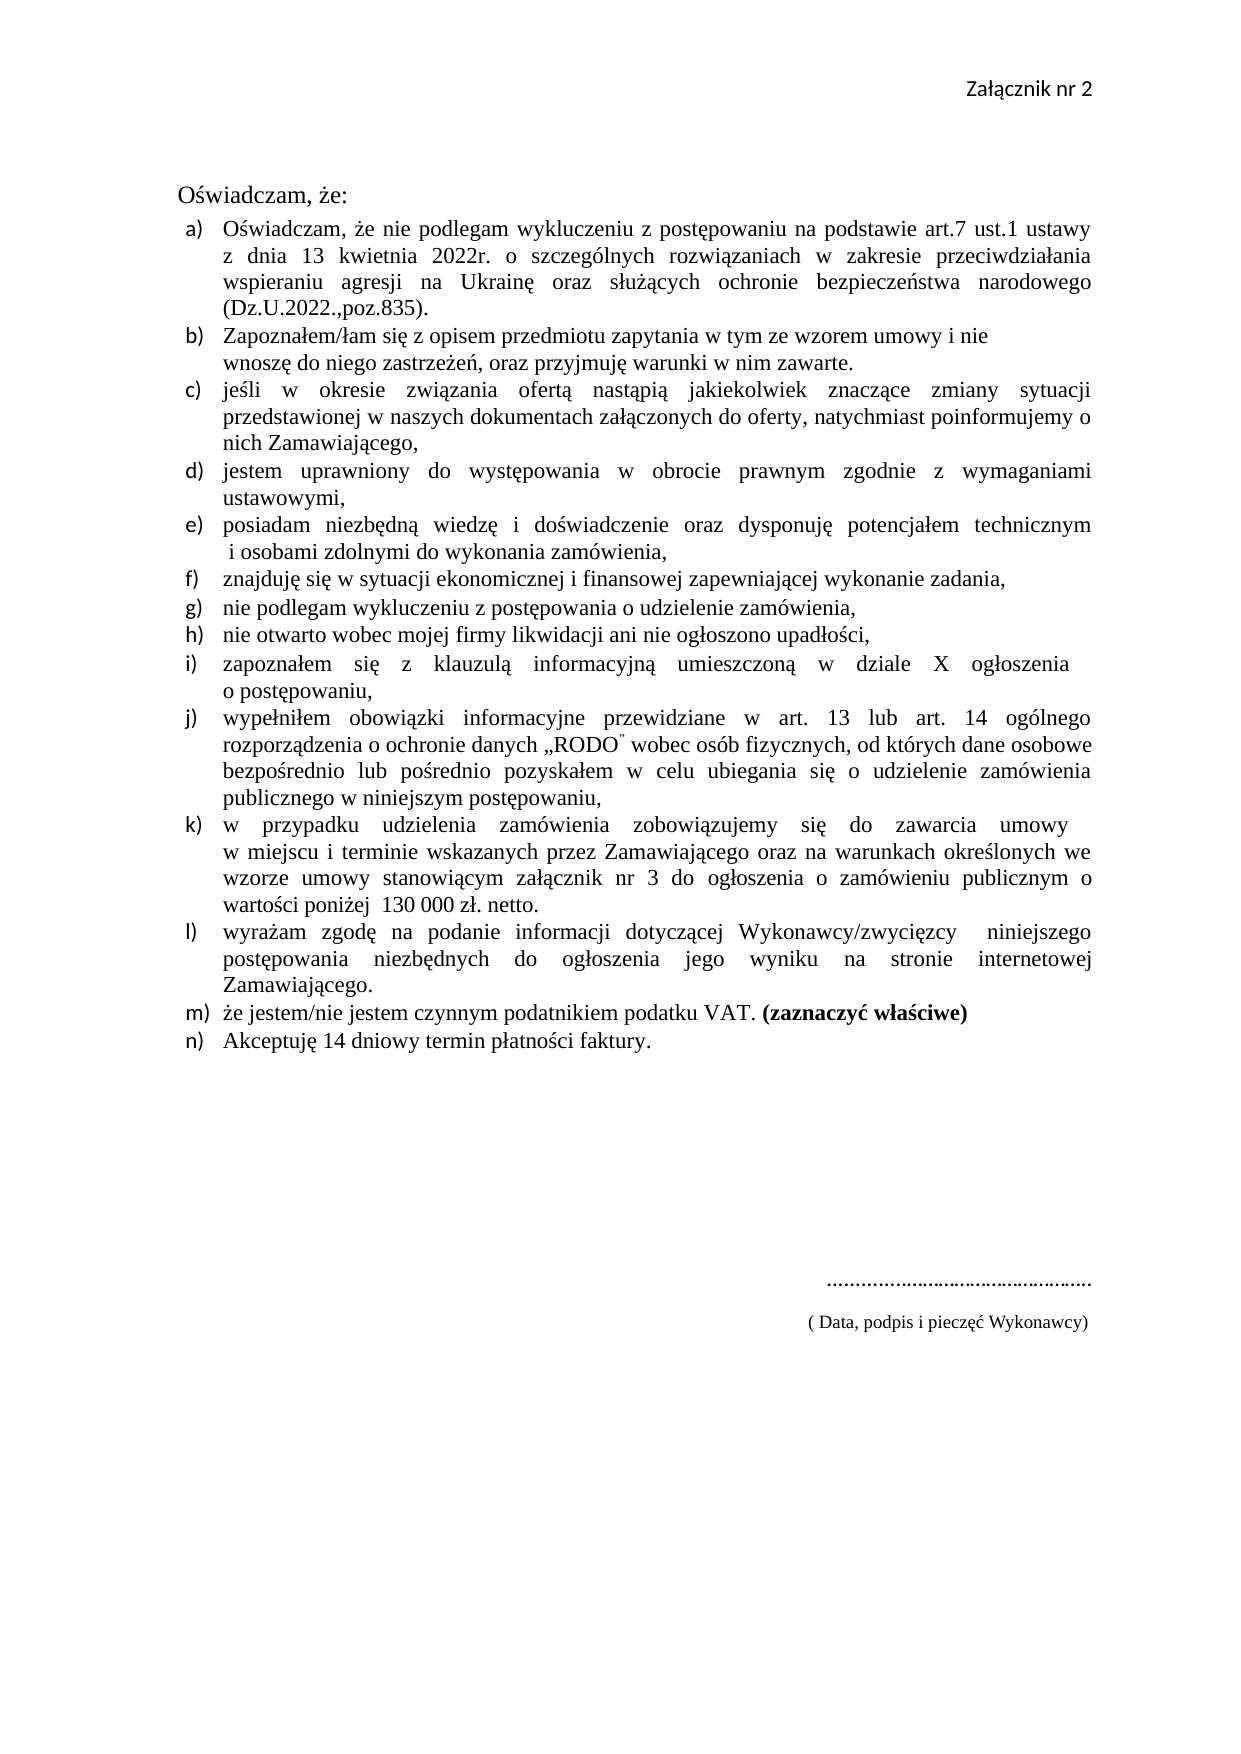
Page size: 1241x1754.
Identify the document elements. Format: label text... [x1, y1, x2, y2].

list Zapoznałem/łam się z opisem przedmiotu zapytania w tym ze wzorem umowy i nie [185, 321, 1093, 349]
list wypełniłem obowiązki informacyjne przewidziane w art. 13 lub art. 14 ogólnego rozporządzenia o ochronie danych „RODO” wobec osób fizycznych, od których dane osobowe bezpośrednio lub pośrednio pozyskałem w celu ubiegania się o udzielenie zamówienia publicznego w niniejszym postępowaniu, [185, 703, 1093, 810]
list nie otwarto wobec mojej firmy likwidacji ani nie ogłoszono upadłości, [185, 621, 1093, 649]
list jeśli w okresie związania ofertą nastąpią jakiekolwiek znaczące zmiany sytuacji przedstawionej w naszych dokumentach załączonych do oferty, natychmiast poinformujemy o nich Zamawiającego, [185, 375, 1093, 456]
list Oświadczam, że nie podlegam wykluczeniu z postępowaniu na podstawie art.7 ust.1 ustawy z dnia 13 kwietnia 2022r. o szczególnych rozwiązaniach w zakresie przeciwdziałania wspieraniu agresji na Ukrainę oraz służących ochronie bezpieczeństwa narodowego (Dz.U.2022.,poz.835). [185, 214, 1093, 321]
list posiadam niezbędną wiedzę i doświadczenie oraz dysponuję potencjałem technicznym i osobami zdolnymi do wykonania zamówienia, [185, 510, 1093, 564]
list że jestem/nie jestem czynnym podatnikiem podatku VAT. (zaznaczyć właściwe) [185, 998, 1093, 1026]
list w przypadku udzielenia zamówienia zobowiązujemy się do zawarcia umowy w miejscu i terminie wskazanych przez Zamawiającego oraz na warunkach określonych we wzorze umowy stanowiącym załącznik nr 3 do ogłoszenia o zamówieniu publicznym o wartości poniżej 130 000 zł. netto. [185, 810, 1093, 917]
text wnoszę do niego zastrzeżeń, oraz przyjmuję warunki w nim zawarte. [223, 349, 1093, 375]
list Oświadczam, że: [177, 181, 1093, 209]
list wyrażam zgodę na podanie informacji dotyczącej Wykonawcy/zwycięzcy niniejszego postępowania niezbędnych do ogłoszenia jego wyniku na stronie internetowej Zamawiającego. [185, 917, 1093, 998]
list nie podlegam wykluczeniu z postępowania o udzielenie zamówienia, [185, 593, 1093, 621]
list zapoznałem się z klauzulą informacyjną umieszczoną w dziale X ogłoszenia o postępowaniu, [185, 649, 1093, 703]
list Akceptuję 14 dniowy termin płatności faktury. [185, 1026, 1093, 1054]
text ..............…………………………….. [148, 1264, 1093, 1292]
text ( Data, podpis i pieczęć Wykonawcy) [185, 1311, 1093, 1332]
list jestem uprawniony do występowania w obrocie prawnym zgodnie z wymaganiami ustawowymi, [185, 456, 1093, 510]
list znajduję się w sytuacji ekonomicznej i finansowej zapewniającej wykonanie zadania, [185, 564, 1093, 593]
